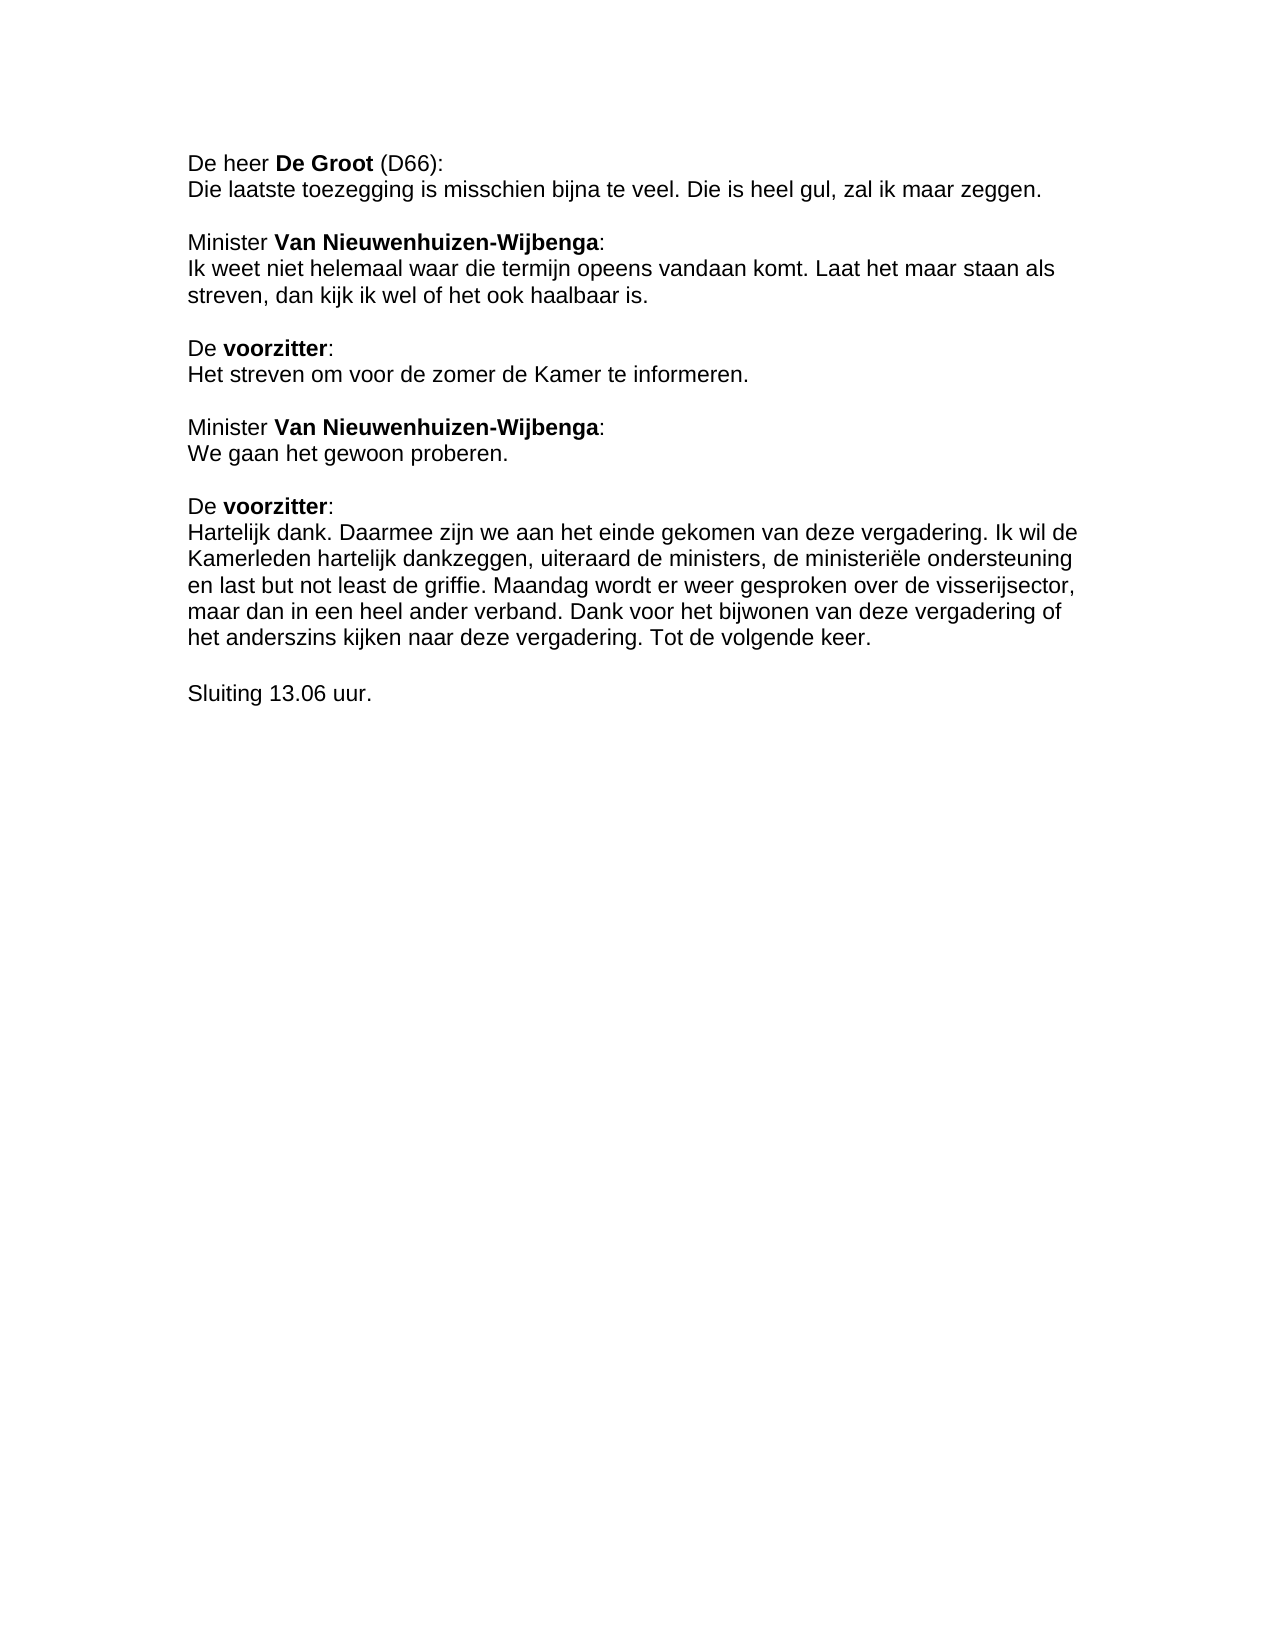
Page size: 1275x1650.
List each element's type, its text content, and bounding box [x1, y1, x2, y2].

text Sluiting 13.06 uur. [187, 680, 1087, 706]
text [187, 150, 1087, 651]
